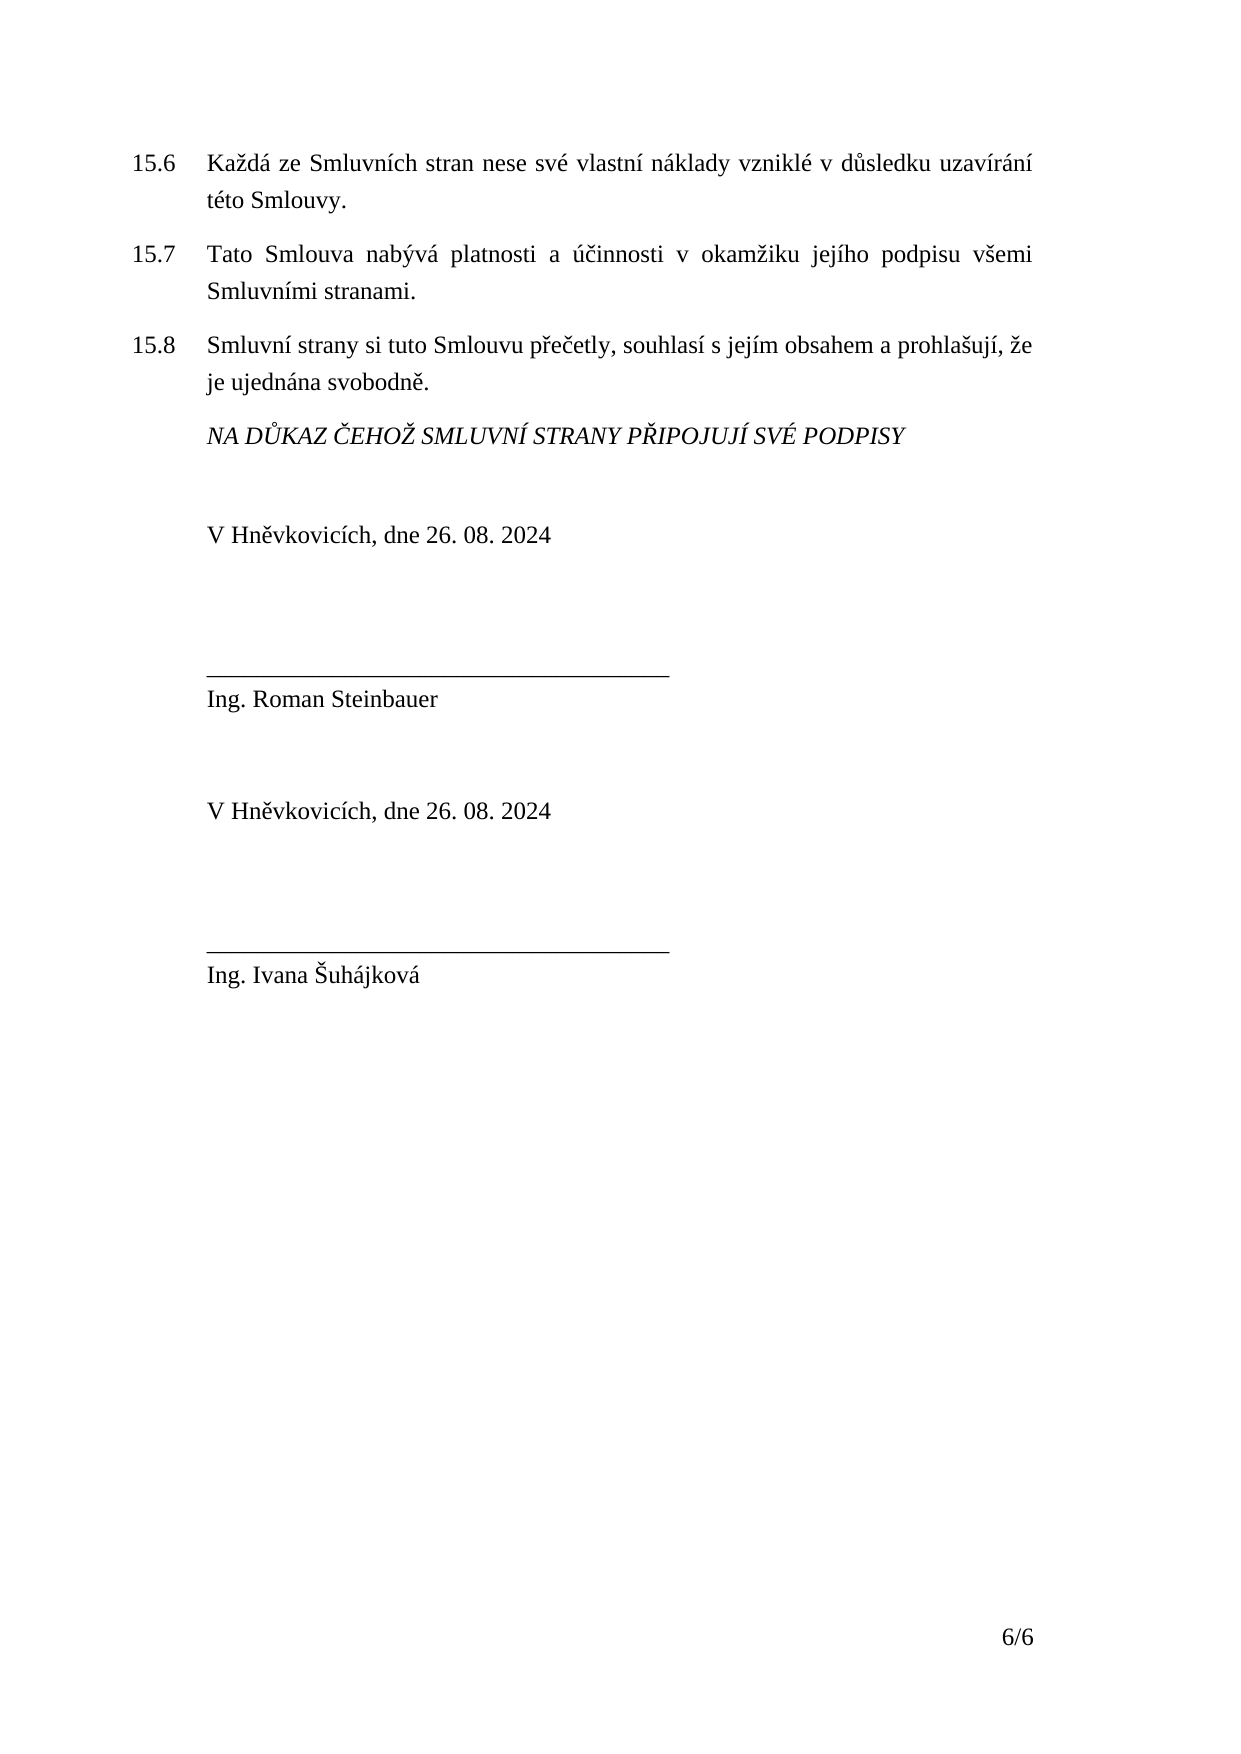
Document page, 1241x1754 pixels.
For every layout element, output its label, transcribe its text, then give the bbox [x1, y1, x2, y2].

text NA DŮKAZ ČEHOŽ SMLUVNÍ STRANY PŘIPOJUJÍ SVÉ PODPISY [207, 421, 1033, 450]
list Smluvní strany si tuto Smlouvu přečetly, souhlasí s jejím obsahem a prohlašují, že je ujednána svobodně. [132, 330, 1033, 396]
text _____________________________________ [207, 927, 1033, 956]
text _____________________________________ [207, 651, 1033, 680]
list Tato Smlouva nabývá platnosti a účinnosti v okamžiku jejího podpisu všemi Smluvními stranami. [132, 239, 1033, 305]
text Ing. Ivana Šuhájková [207, 960, 1033, 989]
text V Hněvkovicích, dne 26. 08. 2024 [207, 796, 1033, 825]
text Ing. Roman Steinbauer [207, 684, 1033, 713]
text V Hněvkovicích, dne 26. 08. 2024 [207, 521, 1033, 549]
list Každá ze Smluvních stran nese své vlastní náklady vzniklé v důsledku uzavírání této Smlouvy. [132, 148, 1033, 214]
